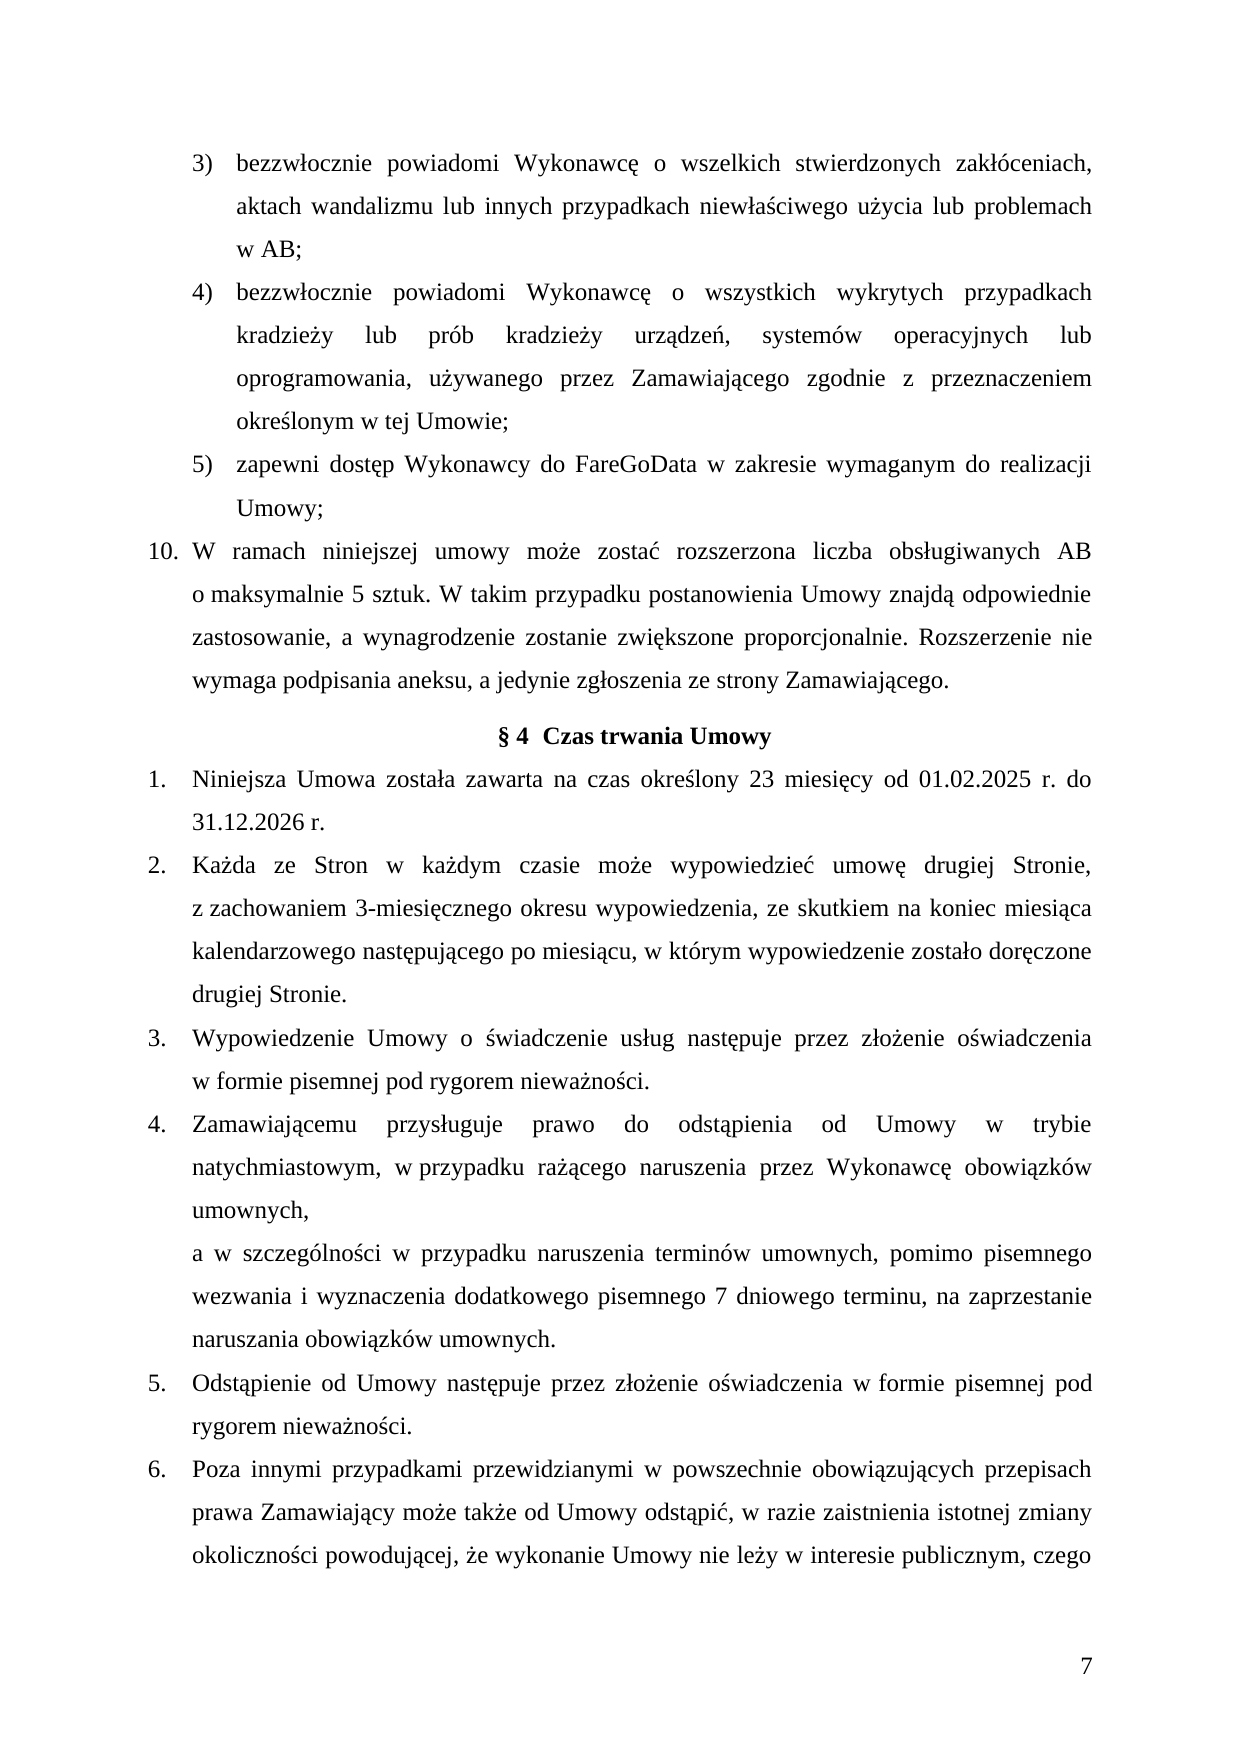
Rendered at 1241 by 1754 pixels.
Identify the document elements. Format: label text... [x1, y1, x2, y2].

list Zamawiającemu przysługuje prawo do odstąpienia od Umowy w trybie natychmiastowym, w przypadku rażącego naruszenia przez Wykonawcę obowiązków umownych, a w szczególności w przypadku naruszenia terminów umownych, pomimo pisemnego wezwania i wyznaczenia dodatkowego pisemnego 7 dniowego terminu, na zaprzestanie naruszania obowiązków umownych. [148, 1109, 1093, 1353]
list zapewni dostęp Wykonawcy do FareGoData w zakresie wymaganym do realizacji Umowy; [192, 449, 1093, 521]
list Niniejsza Umowa została zawarta na czas określony 23 miesięcy od 01.02.2025 r. do 31.12.2026 r. [148, 764, 1093, 836]
list bezzwłocznie powiadomi Wykonawcę o wszelkich stwierdzonych zakłóceniach, aktach wandalizmu lub innych przypadkach niewłaściwego użycia lub problemach w AB; [192, 148, 1093, 263]
subtitle Czas trwania Umowy [148, 721, 1093, 749]
list Każda ze Stron w każdym czasie może wypowiedzieć umowę drugiej Stronie, z zachowaniem 3-miesięcznego okresu wypowiedzenia, ze skutkiem na koniec miesiąca kalendarzowego następującego po miesiącu, w którym wypowiedzenie zostało doręczone drugiej Stronie. [148, 850, 1093, 1008]
list bezzwłocznie powiadomi Wykonawcę o wszystkich wykrytych przypadkach kradzieży lub prób kradzieży urządzeń, systemów operacyjnych lub oprogramowania, używanego przez Zamawiającego zgodnie z przeznaczeniem określonym w tej Umowie; [192, 277, 1093, 435]
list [148, 1454, 1093, 1569]
list Wypowiedzenie Umowy o świadczenie usług następuje przez złożenie oświadczenia w formie pisemnej pod rygorem nieważności. [148, 1023, 1093, 1094]
list W ramach niniejszej umowy może zostać rozszerzona liczba obsługiwanych AB o maksymalnie 5 sztuk. W takim przypadku postanowienia Umowy znajdą odpowiednie zastosowanie, a wynagrodzenie zostanie zwiększone proporcjonalnie. Rozszerzenie nie wymaga podpisania aneksu, a jedynie zgłoszenia ze strony Zamawiającego. [148, 536, 1093, 694]
list Odstąpienie od Umowy następuje przez złożenie oświadczenia w formie pisemnej pod rygorem nieważności. [148, 1368, 1093, 1439]
